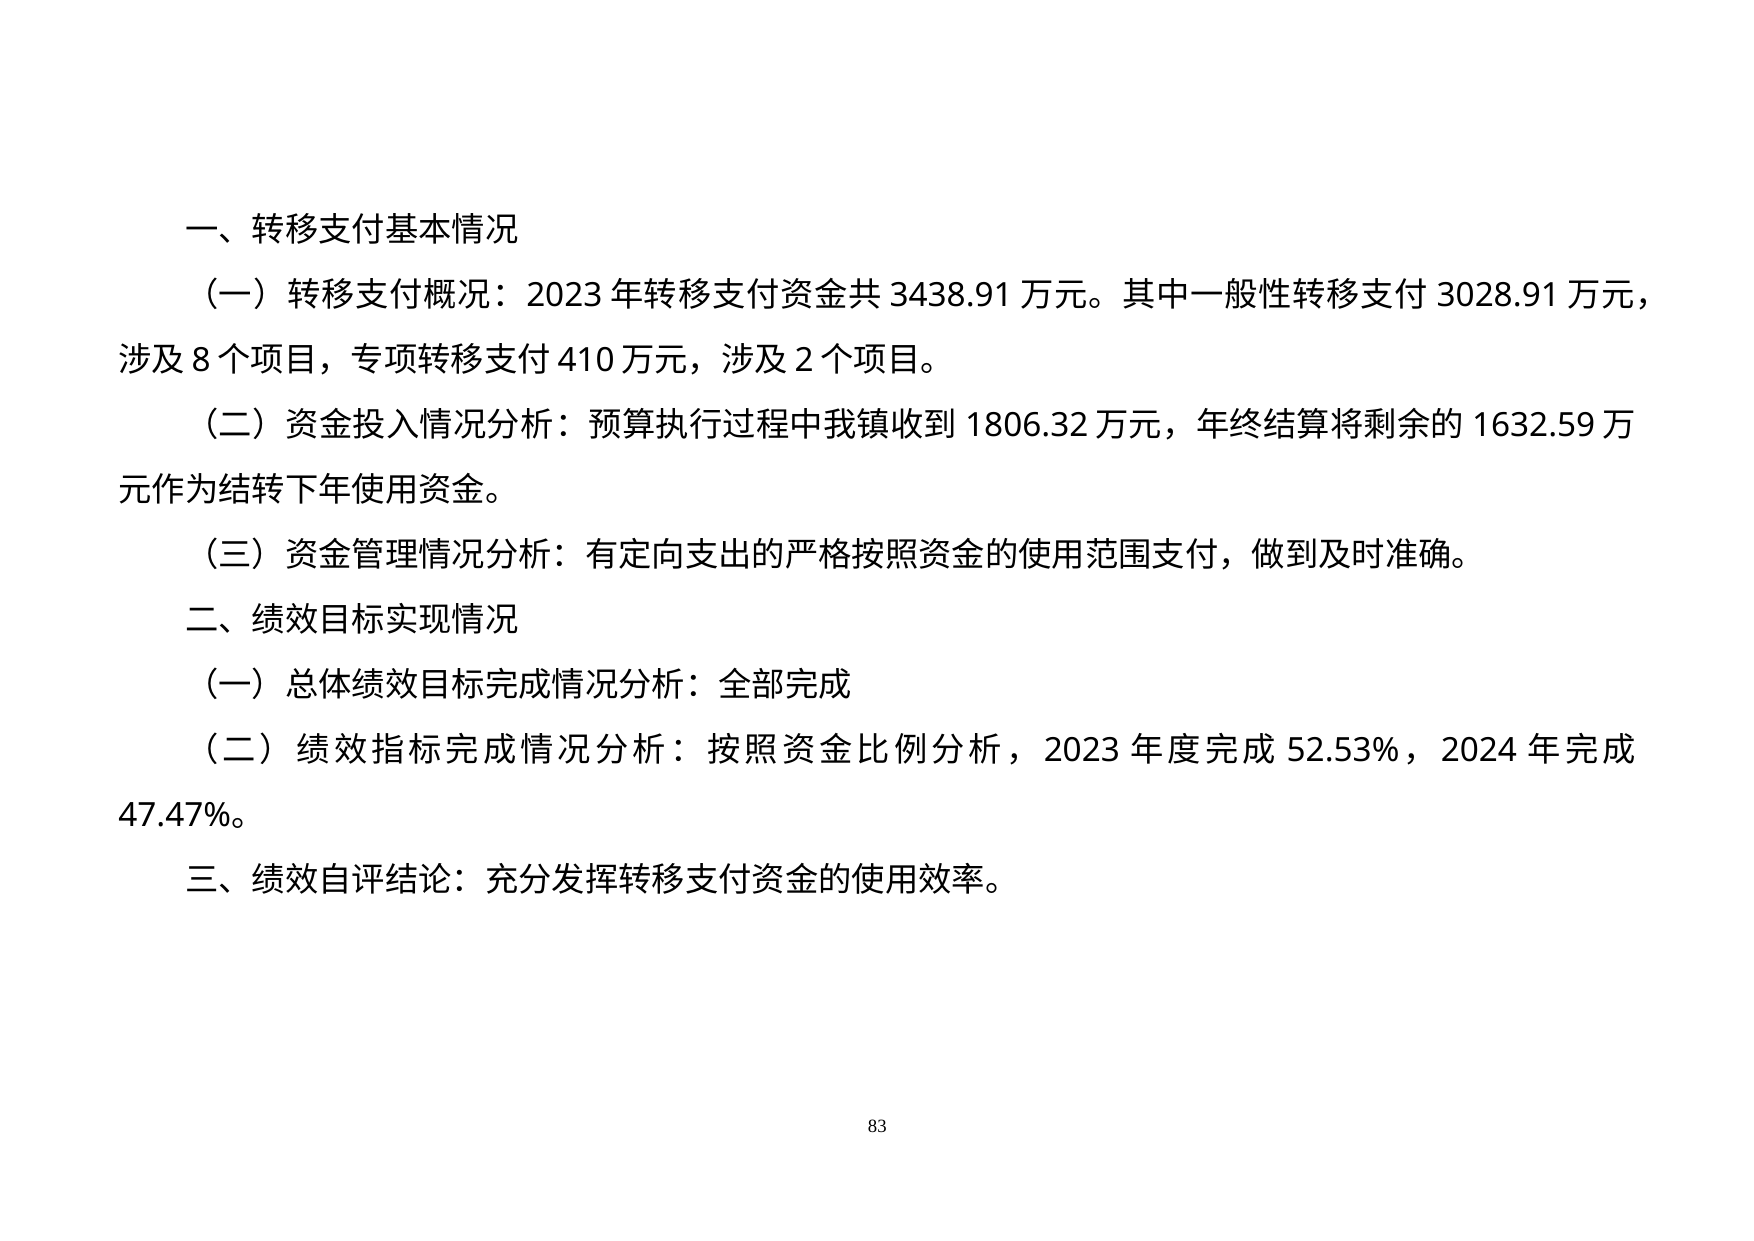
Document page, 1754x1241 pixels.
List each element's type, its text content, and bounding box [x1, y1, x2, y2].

text （二）资金投入情况分析：预算执行过程中我镇收到1806.32万元，年终结算将剩余的1632.59万元作为结转下年使用资金。 [118, 389, 1636, 519]
text （一）总体绩效目标完成情况分析：全部完成 [118, 649, 1636, 714]
text 一、转移支付基本情况 [118, 194, 1636, 259]
text （二）绩效指标完成情况分析：按照资金比例分析，2023年度完成52.53%，2024年完成47.47%。 [118, 714, 1636, 844]
text （一）转移支付概况：2023年转移支付资金共3438.91万元。其中一般性转移支付3028.91万元，涉及8个项目，专项转移支付410万元，涉及2个项目。 [118, 259, 1636, 389]
text 二、绩效目标实现情况 [118, 584, 1636, 649]
text 三、绩效自评结论：充分发挥转移支付资金的使用效率。 [118, 844, 1636, 909]
text （三）资金管理情况分析：有定向支出的严格按照资金的使用范围支付，做到及时准确。 [118, 519, 1636, 584]
